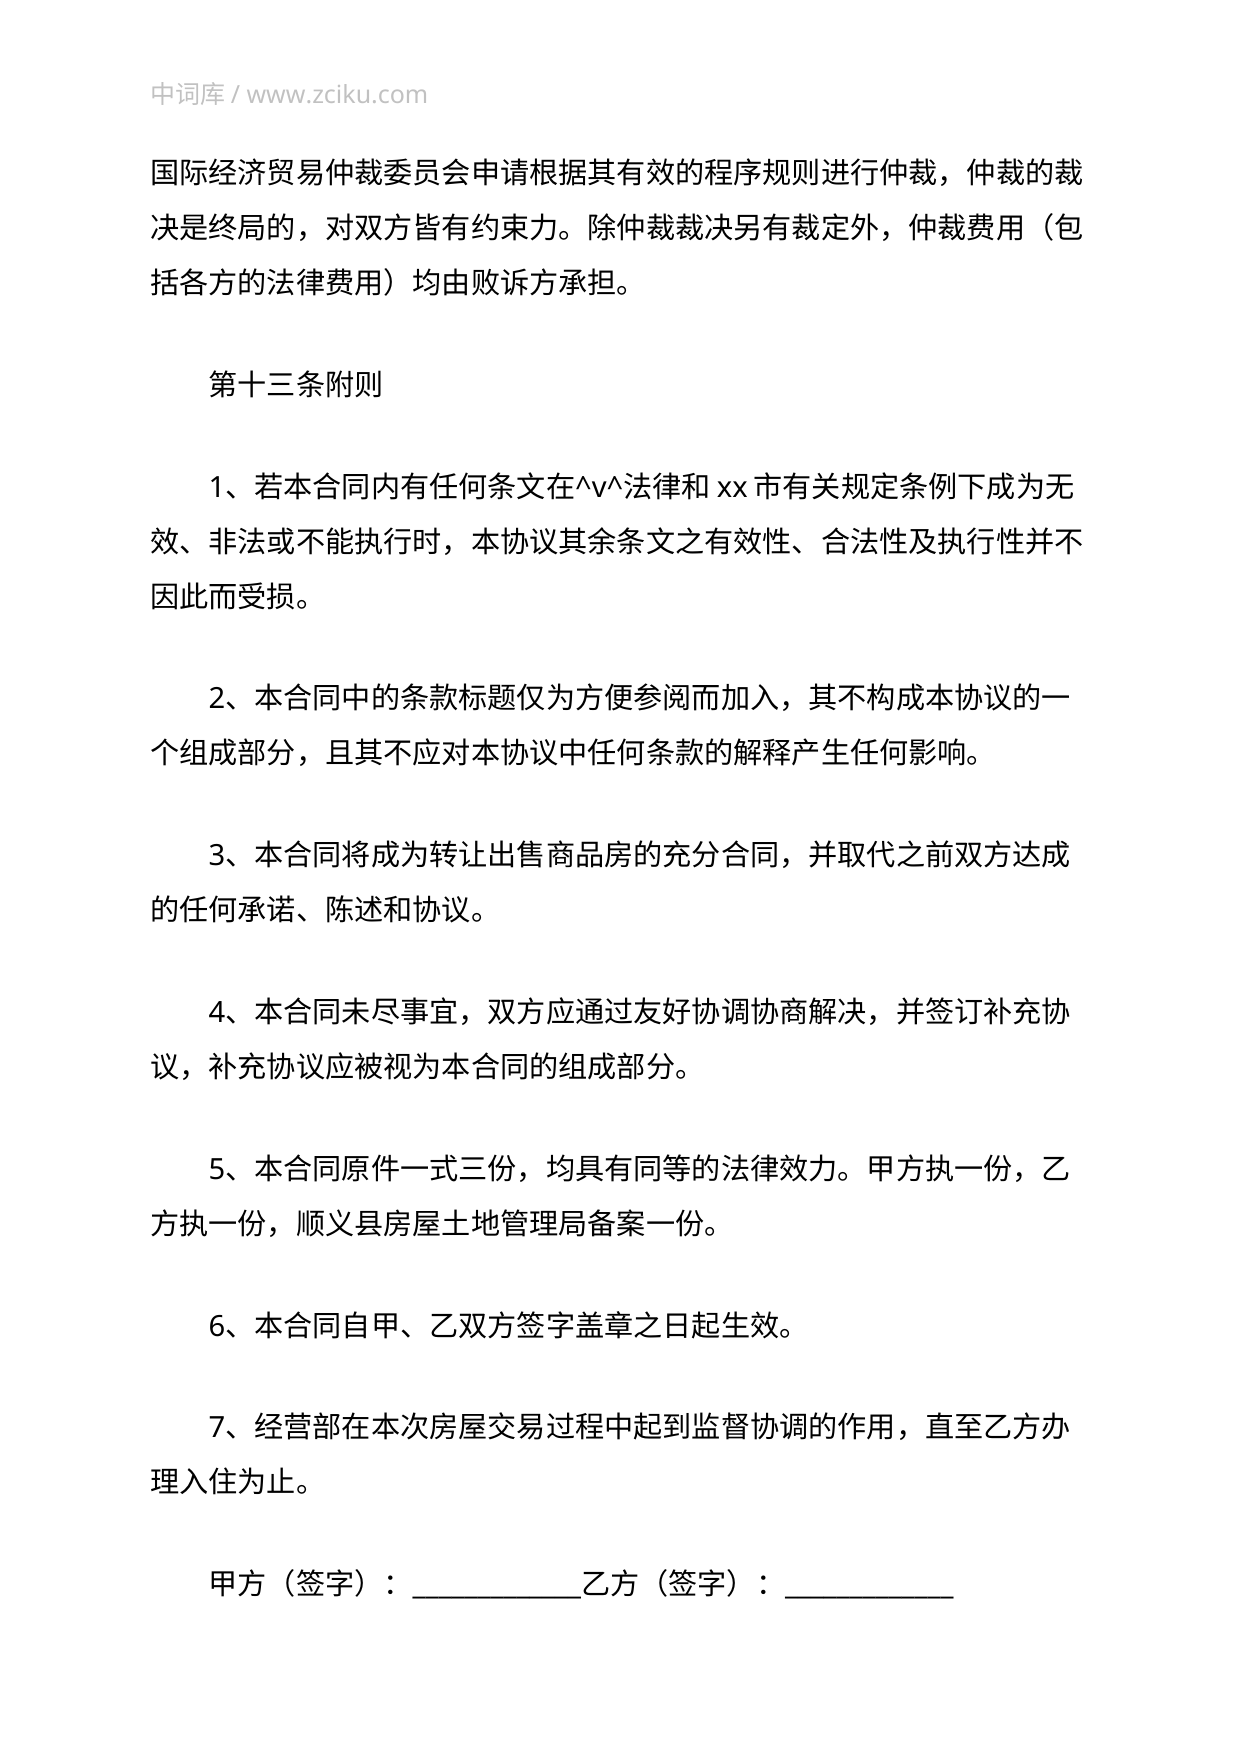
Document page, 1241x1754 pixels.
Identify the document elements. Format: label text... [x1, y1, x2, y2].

text 5、本合同原件一式三份，均具有同等的法律效力。甲方执一份，乙方执一份，顺义县房屋土地管理局备案一份。 [150, 1145, 1090, 1243]
text 3、本合同将成为转让出售商品房的充分合同，并取代之前双方达成的任何承诺、陈述和协议。 [150, 832, 1090, 929]
text 6、本合同自甲、乙双方签字盖章之日起生效。 [150, 1302, 1090, 1344]
text 4、本合同未尽事宜，双方应通过友好协调协商解决，并签订补充协议，补充协议应被视为本合同的组成部分。 [150, 988, 1090, 1086]
text 甲方（签字）：_____________乙方（签字）：_____________ [150, 1561, 1090, 1603]
text 2、本合同中的条款标题仅为方便参阅而加入，其不构成本协议的一个组成部分，且其不应对本协议中任何条款的解释产生任何影响。 [150, 675, 1090, 772]
text 7、经营部在本次房屋交易过程中起到监督协调的作用，直至乙方办理入住为止。 [150, 1404, 1090, 1501]
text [150, 150, 1090, 302]
text 1、若本合同内有任何条文在^v^法律和xx市有关规定条例下成为无效、非法或不能执行时，本协议其余条文之有效性、合法性及执行性并不因此而受损。 [150, 463, 1090, 616]
text 第十三条附则 [150, 362, 1090, 404]
